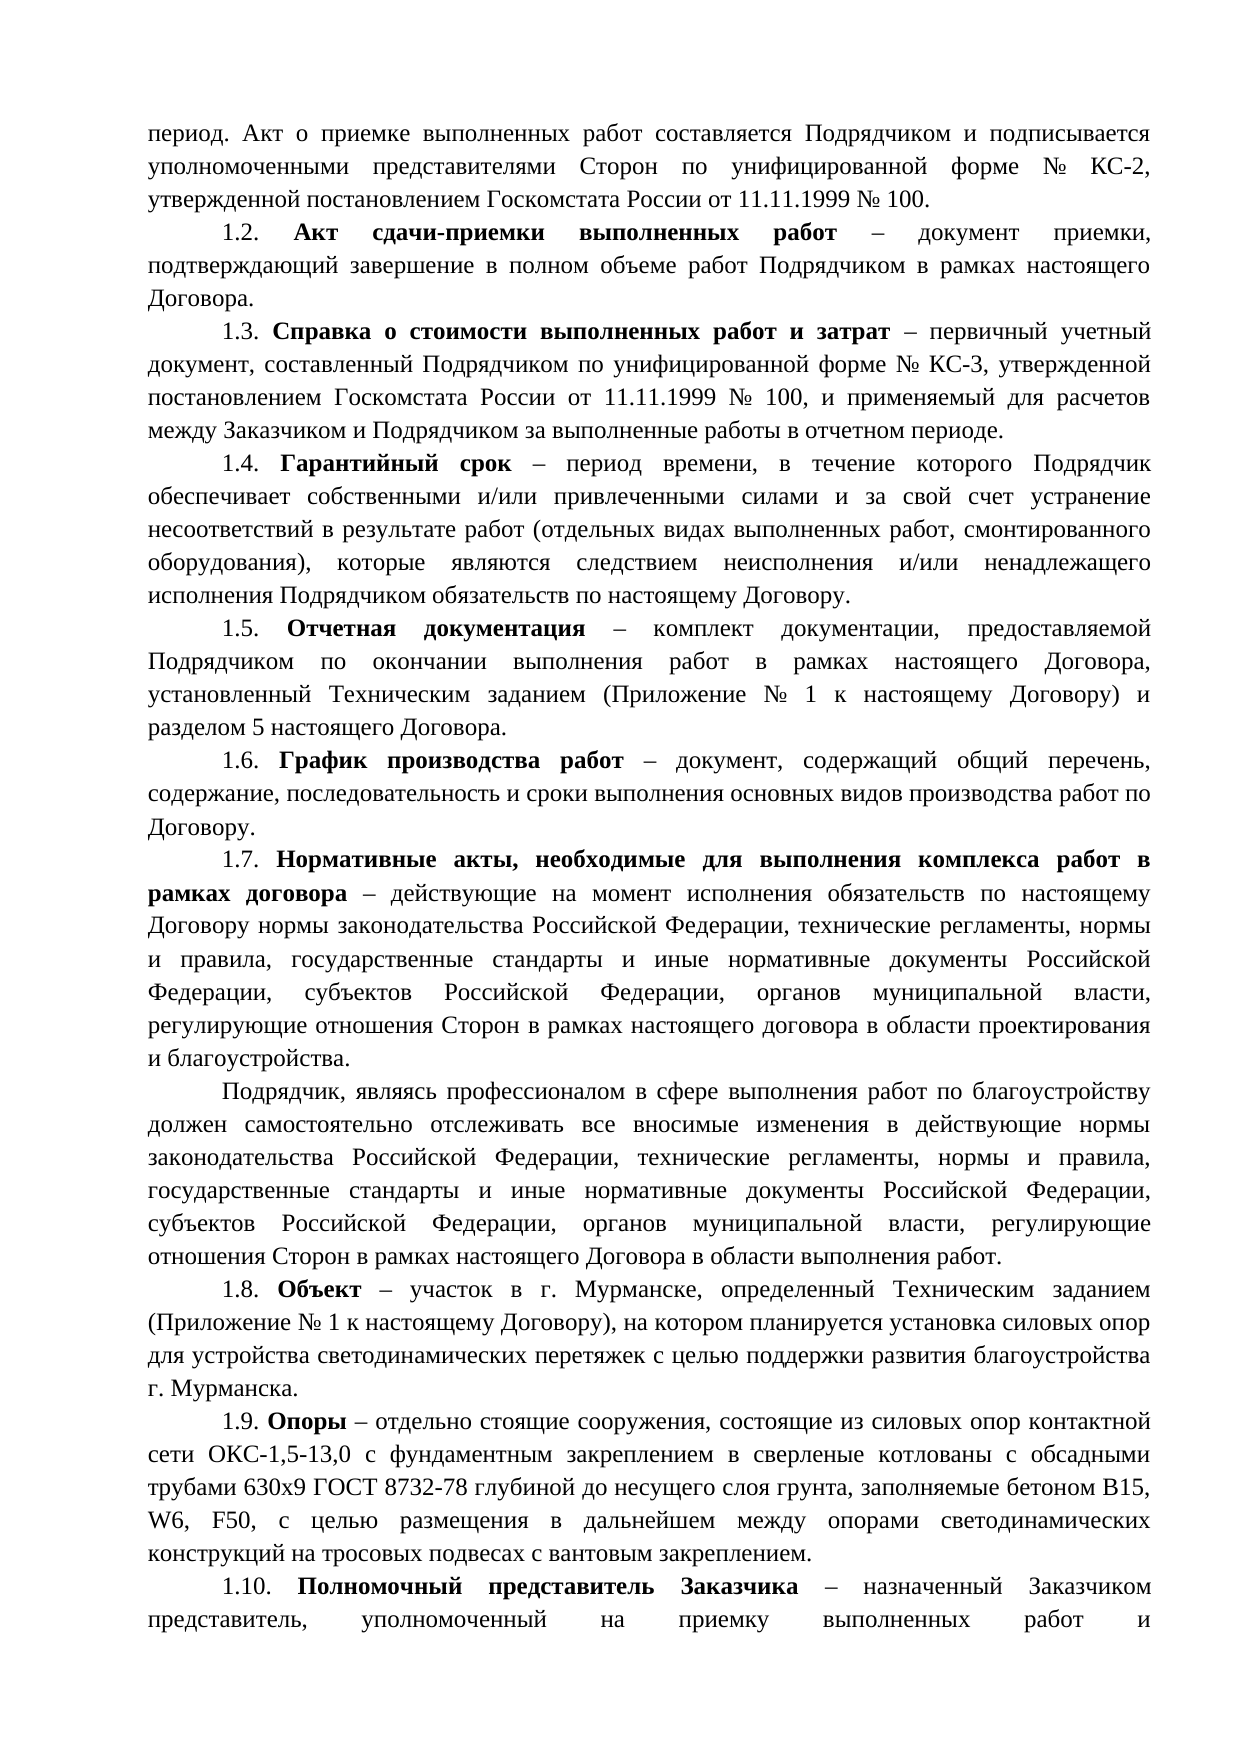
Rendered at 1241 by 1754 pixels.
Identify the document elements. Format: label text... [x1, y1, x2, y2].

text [148, 1571, 1152, 1633]
text 1.4. Гарантийный срок – период времени, в течение которого Подрядчик обеспечивает собственными и/или привлеченными силами и за свой счет устранение несоответствий в результате работ (отдельных видах выполненных работ, смонтированного оборудования), которые являются следствием неисполнения и/или ненадлежащего исполнения Подрядчиком обязательств по настоящему Договору. [148, 448, 1152, 609]
text 1.3. Справка о стоимости выполненных работ и затрат – первичный учетный документ, составленный Подрядчиком по унифицированной форме № КС-3, утвержденной постановлением Госкомстата России от 11.11.1999 № 100, и применяемый для расчетов между Заказчиком и Подрядчиком за выполненные работы в отчетном периоде. [148, 316, 1152, 444]
text 1.7. Нормативные акты, необходимые для выполнения комплекса работ в рамках договора – действующие на момент исполнения обязательств по настоящему Договору нормы законодательства Российской Федерации, технические регламенты, нормы и правила, государственные стандарты и иные нормативные документы Российской Федерации, субъектов Российской Федерации, органов муниципальной власти, регулирующие отношения Сторон в рамках настоящего договора в области проектирования и благоустройства. [148, 844, 1152, 1071]
text 1.2. Акт сдачи-приемки выполненных работ – документ приемки, подтверждающий завершение в полном объеме работ Подрядчиком в рамках настоящего Договора. [148, 217, 1152, 312]
text Подрядчик, являясь профессионалом в сфере выполнения работ по благоустройству должен самостоятельно отслеживать все вносимые изменения в действующие нормы законодательства Российской Федерации, технические регламенты, нормы и правила, государственные стандарты и иные нормативные документы Российской Федерации, субъектов Российской Федерации, органов муниципальной власти, регулирующие отношения Сторон в рамках настоящего Договора в области выполнения работ. [148, 1076, 1152, 1269]
text 1.6. График производства работ – документ, содержащий общий перечень, содержание, последовательность и сроки выполнения основных видов производства работ по Договору. [148, 746, 1152, 840]
text 1.8. Объект – участок в г. Мурманске, определенный Техническим заданием (Приложение № 1 к настоящему Договору), на котором планируется установка силовых опор для устройства светодинамических перетяжек с целью поддержки развития благоустройства г. Мурманска. [148, 1274, 1152, 1402]
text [148, 118, 1152, 213]
text 1.9. Опоры – отдельно стоящие сооружения, состоящие из силовых опор контактной сети ОКС-1,5-13,0 с фундаментным закреплением в сверленые котлованы с обсадными трубами 630х9 ГОСТ 8732-78 глубиной до несущего слоя грунта, заполняемые бетоном В15, W6, F50, с целью размещения в дальнейшем между опорами светодинамических конструкций на тросовых подвесах с вантовым закреплением. [148, 1406, 1152, 1567]
text 1.5. Отчетная документация – комплект документации, предоставляемой Подрядчиком по окончании выполнения работ в рамках настоящего Договора, установленный Техническим заданием (Приложение № 1 к настоящему Договору) и разделом 5 настоящего Договора. [148, 613, 1152, 741]
